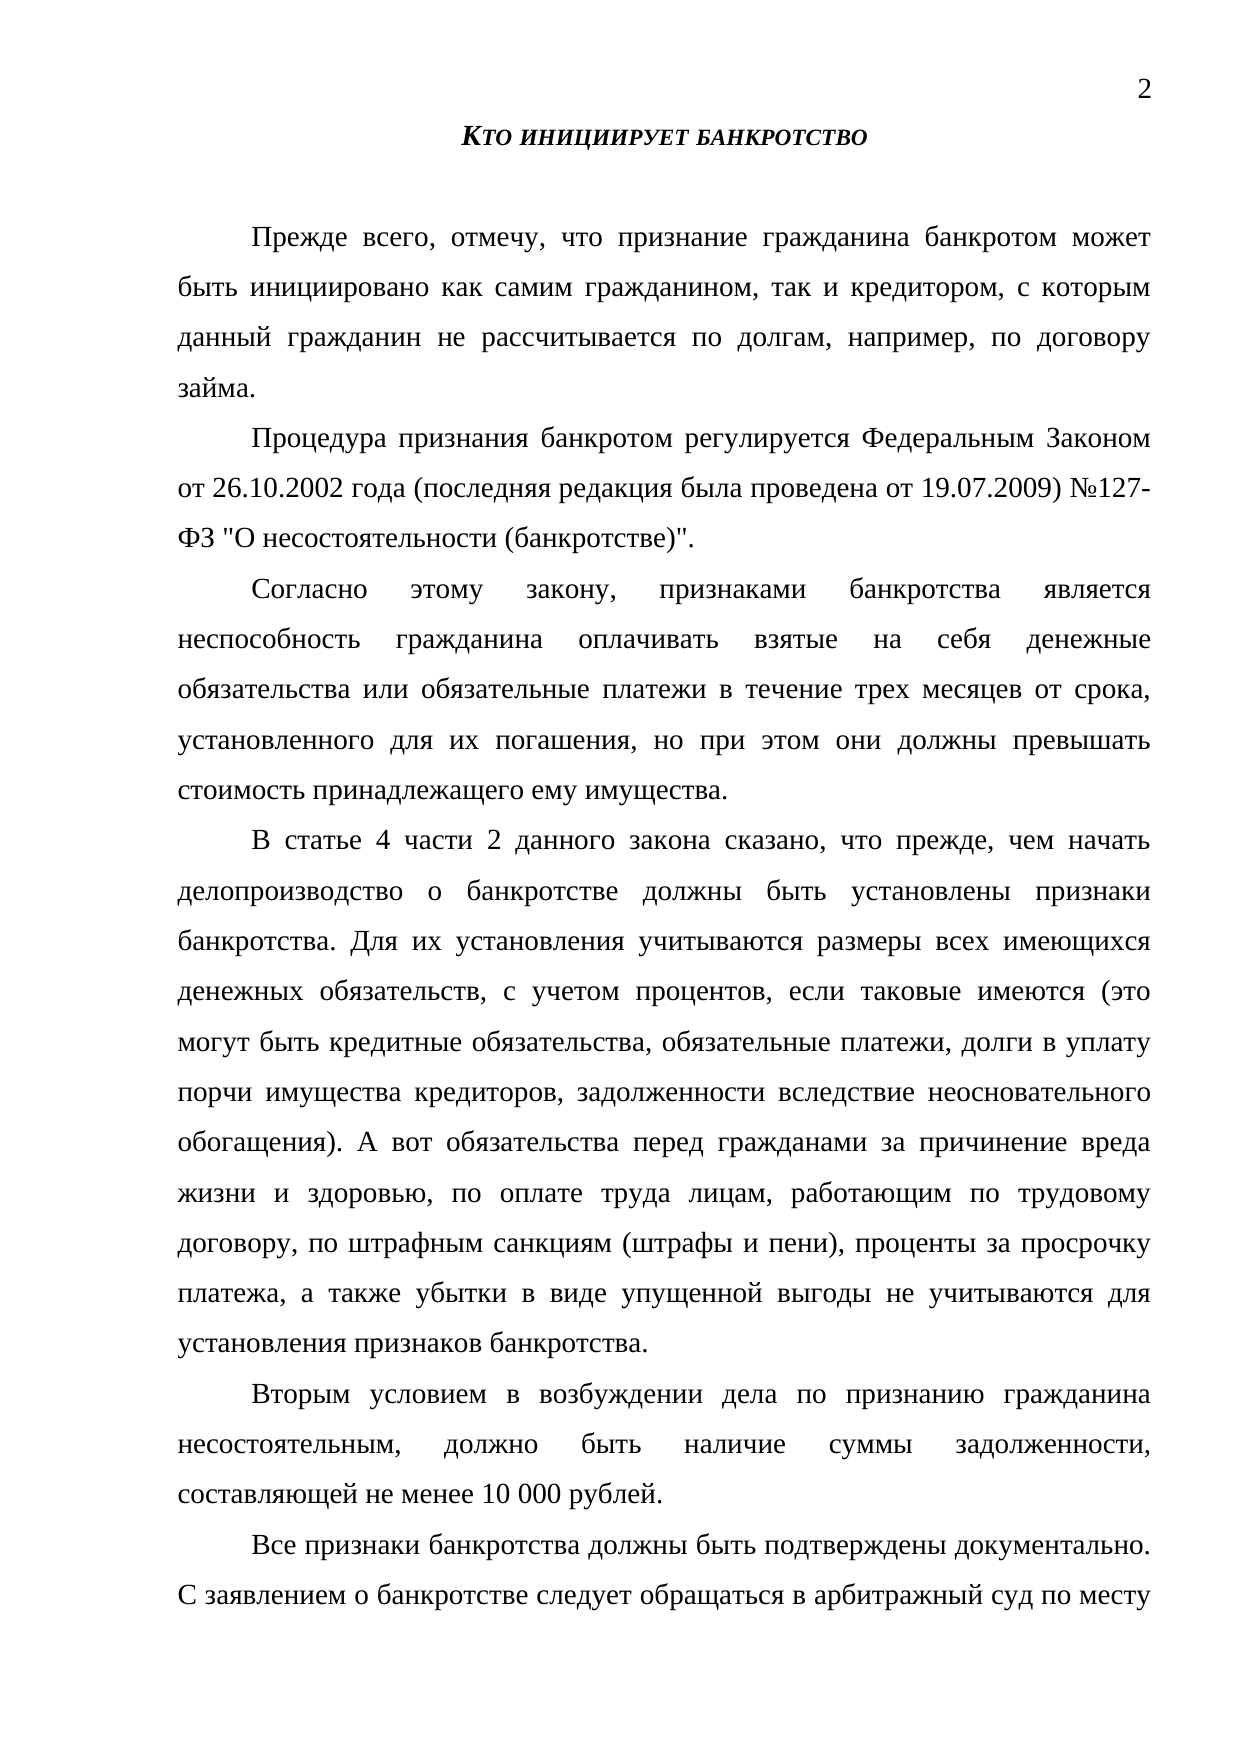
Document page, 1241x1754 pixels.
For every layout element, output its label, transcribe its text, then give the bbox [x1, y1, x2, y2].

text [177, 1527, 1152, 1611]
text Процедура признания банкротом регулируется Федеральным Законом от 26.10.2002 года (последняя редакция была проведена от 19.07.2009) №127-ФЗ "О несостоятельности (банкротстве)". [177, 420, 1152, 554]
text В статье 4 части 2 данного закона сказано, что прежде, чем начать делопроизводство о банкротстве должны быть установлены признаки банкротства. Для их установления учитываются размеры всех имеющихся денежных обязательств, с учетом процентов, если таковые имеются (это могут быть кредитные обязательства, обязательные платежи, долги в уплату порчи имущества кредиторов, задолженности вследствие неосновательного обогащения). А вот обязательства перед гражданами за причинение вреда жизни и здоровью, по оплате труда лицам, работающим по трудовому договору, по штрафным санкциям (штрафы и пени), проценты за просрочку платежа, а также убытки в виде упущенной выгоды не учитываются для установления признаков банкротства. [177, 822, 1152, 1359]
text Прежде всего, отмечу, что признание гражданина банкротом может быть инициировано как самим гражданином, так и кредитором, с которым данный гражданин не рассчитывается по долгам, например, по договору займа. [177, 219, 1152, 403]
subtitle Кто инициирует банкротство [177, 118, 1152, 152]
text Вторым условием в возбуждении дела по признанию гражданина несостоятельным, должно быть наличие суммы задолженности, составляющей не менее 10 000 рублей. [177, 1376, 1152, 1510]
text Согласно этому закону, признаками банкротства является неспособность гражданина оплачивать взятые на себя денежные обязательства или обязательные платежи в течение трех месяцев от срока, установленного для их погашения, но при этом они должны превышать стоимость принадлежащего ему имущества. [177, 571, 1152, 806]
